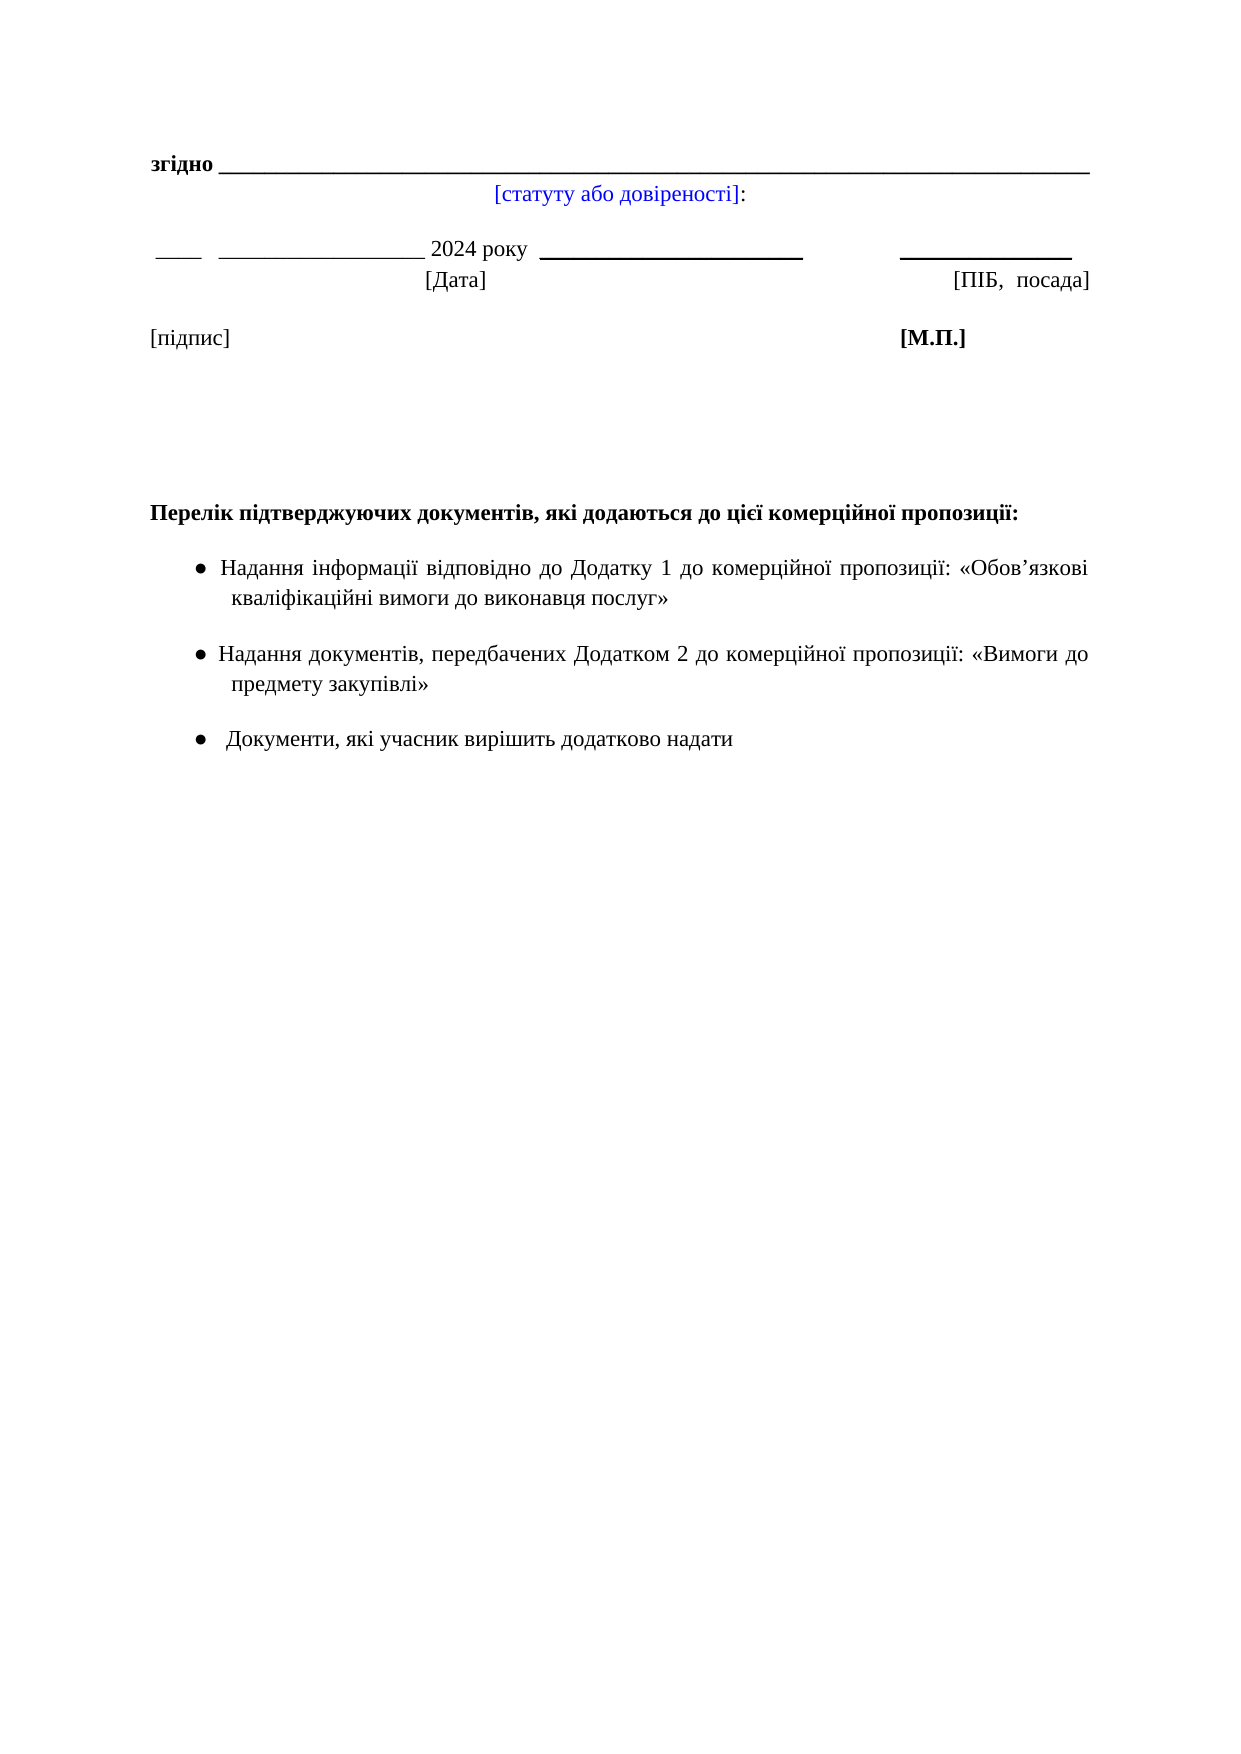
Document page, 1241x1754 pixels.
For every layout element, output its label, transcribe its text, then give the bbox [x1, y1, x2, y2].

text ● Надання документів, передбачених Додатком 2 до комерційної пропозиції: «Вимоги до предмету закупівлі» [194, 639, 1090, 696]
text Перелік підтверджуючих документів, які додаються до цієї комерційної пропозиції: [150, 499, 1090, 525]
text ● Надання інформації відповідно до Додатку 1 до комерційної пропозиції: «Обов’язкові кваліфікаційні вимоги до виконавця послуг» [194, 554, 1090, 611]
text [150, 150, 1090, 207]
text ● Документи, які учасник вирішить додатково надати [194, 725, 1090, 751]
text ____ __________________ 2024 року _______________________ _______________ [Дата] [ПІБ, посада] [підпис] [М.П.] [150, 235, 1090, 355]
